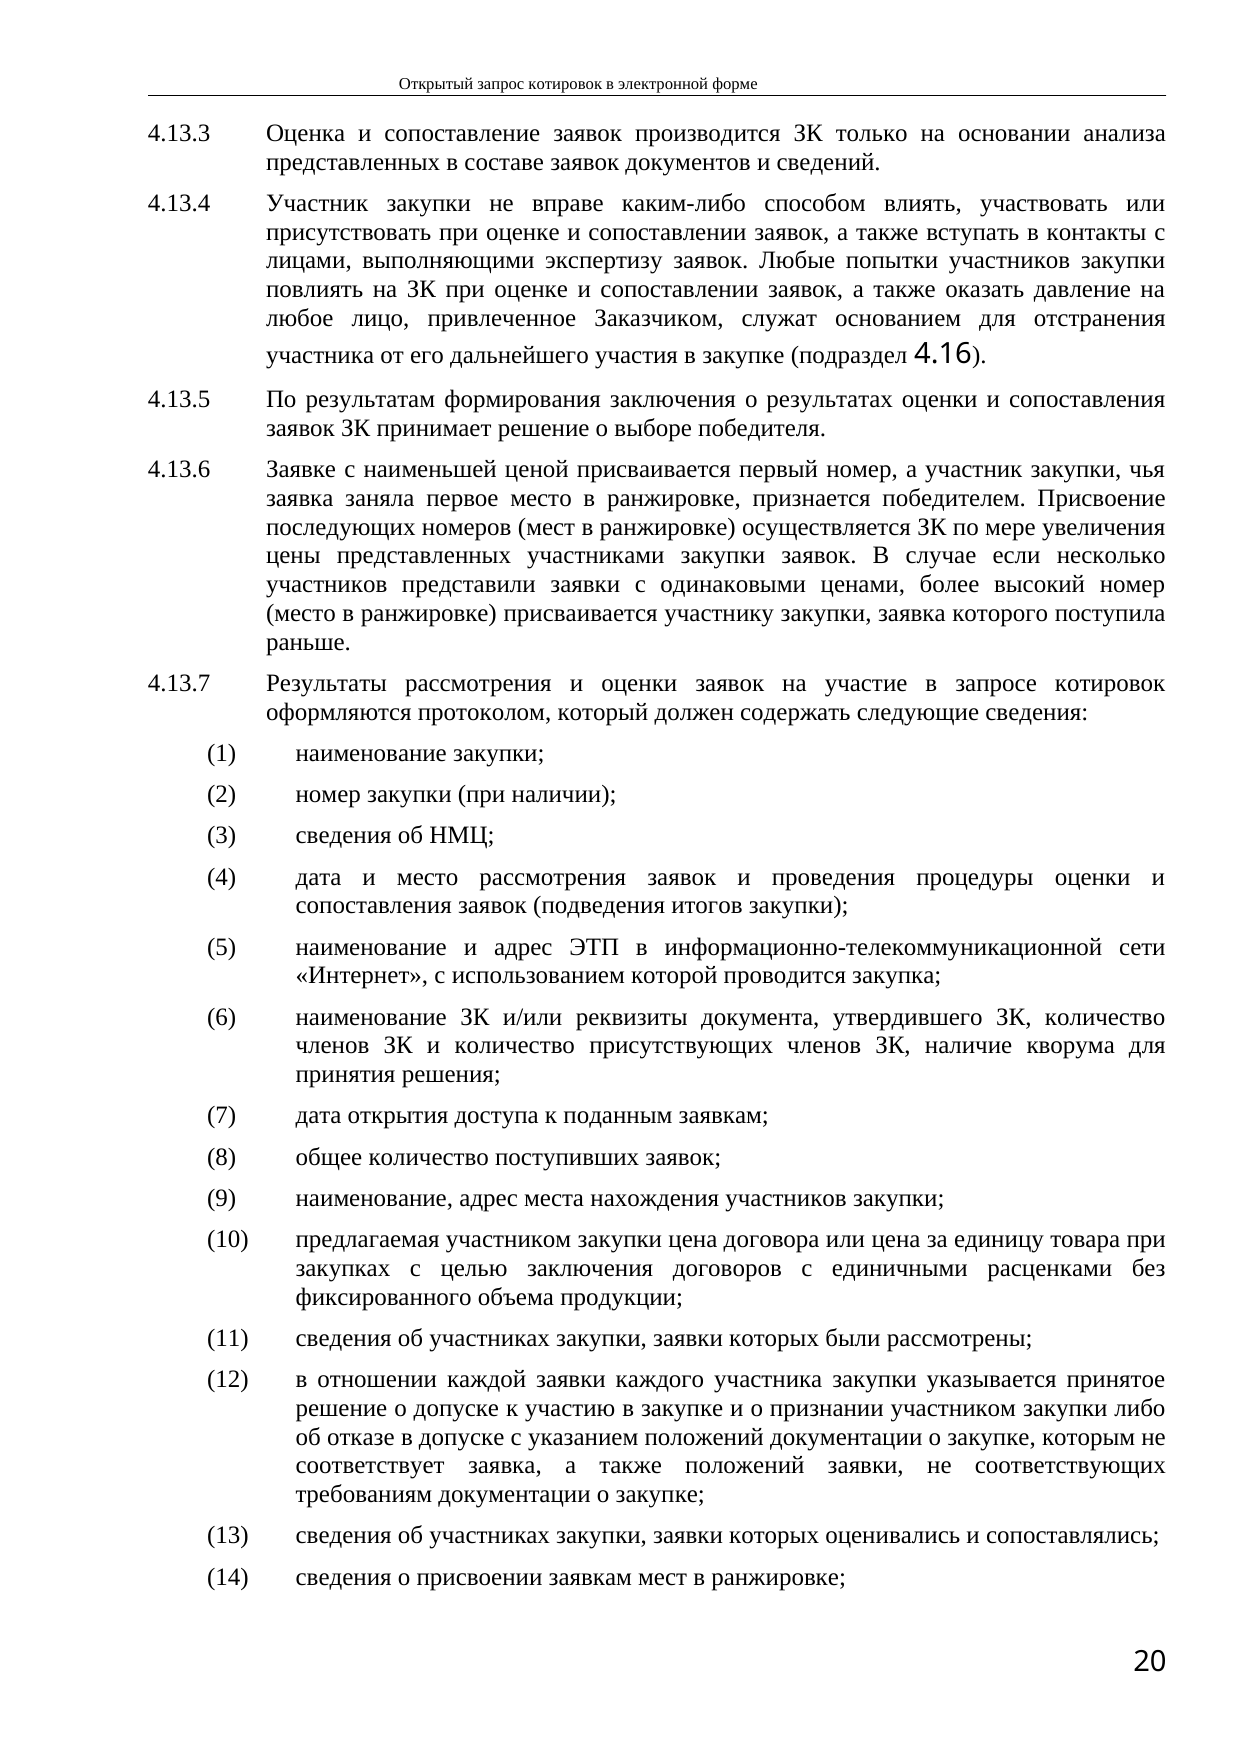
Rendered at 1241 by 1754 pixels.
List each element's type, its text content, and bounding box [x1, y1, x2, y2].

text дата открытия доступа к поданным заявкам; [207, 1100, 1166, 1129]
text Участник закупки не вправе каким-либо способом влиять, участвовать или присутствовать при оценке и сопоставлении заявок, а также вступать в контакты с лицами, выполняющими экспертизу заявок. Любые попытки участников закупки повлиять на ЗК при оценке и сопоставлении заявок, а также оказать давление на любое лицо, привлеченное Заказчиком, служат основанием для отстранения участника от его дальнейшего участия в закупке (подраздел 4.16). [148, 188, 1166, 372]
text По результатам формирования заключения о результатах оценки и сопоставления заявок ЗК принимает решение о выборе победителя. [148, 384, 1166, 442]
text наименование, адрес места нахождения участников закупки; [207, 1183, 1166, 1212]
text сведения об участниках закупки, заявки которых оценивались и сопоставлялись; [207, 1520, 1166, 1549]
text наименование и адрес ЭТП в информационно-телекоммуникационной сети «Интернет», с использованием которой проводится закупка; [207, 932, 1166, 989]
text Оценка и сопоставление заявок производится ЗК только на основании анализа представленных в составе заявок документов и сведений. [148, 118, 1166, 176]
text общее количество поступивших заявок; [207, 1142, 1166, 1170]
text наименование закупки; [207, 738, 1166, 767]
text сведения о присвоении заявкам мест в ранжировке; [207, 1562, 1166, 1590]
text Результаты рассмотрения и оценки заявок на участие в запросе котировок оформляются протоколом, который должен содержать следующие сведения: [148, 668, 1166, 725]
text номер закупки (при наличии); [207, 779, 1166, 808]
text наименование ЗК и/или реквизиты документа, утвердившего ЗК, количество членов ЗК и количество присутствующих членов ЗК, наличие кворума для принятия решения; [207, 1002, 1166, 1088]
text сведения об участниках закупки, заявки которых были рассмотрены; [207, 1323, 1166, 1352]
text предлагаемая участником закупки цена договора или цена за единицу товара при закупках с целью заключения договоров с единичными расценками без фиксированного объема продукции; [207, 1224, 1166, 1310]
text сведения об НМЦ; [207, 820, 1166, 849]
text дата и место рассмотрения заявок и проведения процедуры оценки и сопоставления заявок (подведения итогов закупки); [207, 862, 1166, 919]
text в отношении каждой заявки каждого участника закупки указывается принятое решение о допуске к участию в закупке и о признании участником закупки либо об отказе в допуске с указанием положений документации о закупке, которым не соответствует заявка, а также положений заявки, не соответствующих требованиям документации о закупке; [207, 1364, 1166, 1508]
text Заявке с наименьшей ценой присваивается первый номер, а участник закупки, чья заявка заняла первое место в ранжировке, признается победителем. Присвоение последующих номеров (мест в ранжировке) осуществляется ЗК по мере увеличения цены представленных участниками закупки заявок. В случае если несколько участников представили заявки с одинаковыми ценами, более высокий номер (место в ранжировке) присваивается участнику закупки, заявка которого поступила раньше. [148, 454, 1166, 655]
